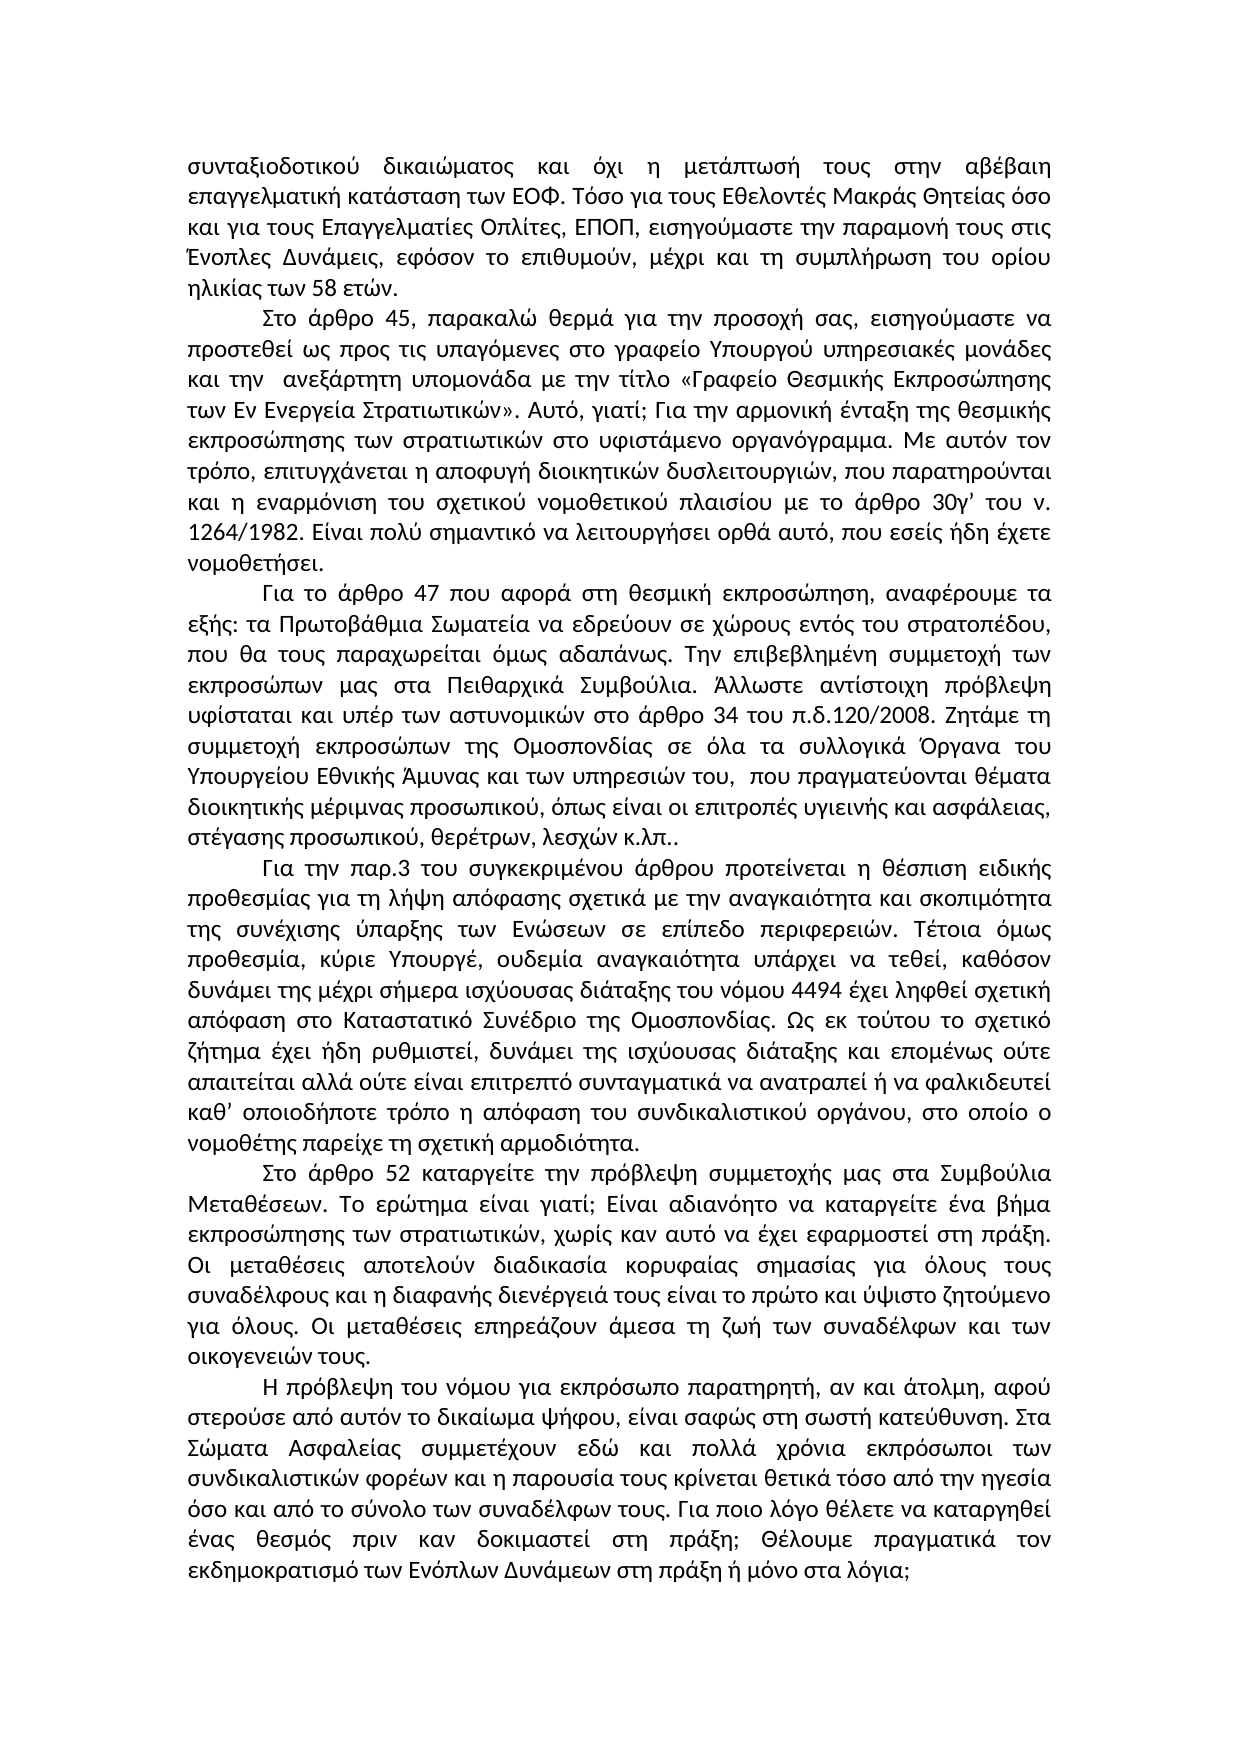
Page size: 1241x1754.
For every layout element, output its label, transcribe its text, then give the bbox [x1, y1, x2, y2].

text Στο άρθρο 52 καταργείτε την πρόβλεψη συμμετοχής μας στα Συμβούλια Μεταθέσεων. Το ερώτημα είναι γιατί; Είναι αδιανόητο να καταργείτε ένα βήμα εκπροσώπησης των στρατιωτικών, χωρίς καν αυτό να έχει εφαρμοστεί στη πράξη. Οι μεταθέσεις αποτελούν διαδικασία κορυφαίας σημασίας για όλους τους συναδέλφους και η διαφανής διενέργειά τους είναι το πρώτο και ύψιστο ζητούμενο για όλους. Οι μεταθέσεις επηρεάζουν άμεσα τη ζωή των συναδέλφων και των οικογενειών τους. [187, 1157, 1053, 1371]
text Για το άρθρο 47 που αφορά στη θεσμική εκπροσώπηση, αναφέρουμε τα εξής: τα Πρωτοβάθμια Σωματεία να εδρεύουν σε χώρους εντός του στρατοπέδου, που θα τους παραχωρείται όμως αδαπάνως. Την επιβεβλημένη συμμετοχή των εκπροσώπων μας στα Πειθαρχικά Συμβούλια. Άλλωστε αντίστοιχη πρόβλεψη υφίσταται και υπέρ των αστυνομικών στο άρθρο 34 του π.δ.120/2008. Ζητάμε τη συμμετοχή εκπροσώπων της Ομοσπονδίας σε όλα τα συλλογικά Όργανα του Υπουργείου Εθνικής Άμυνας και των υπηρεσιών του, που πραγματεύονται θέματα διοικητικής μέριμνας προσωπικού, όπως είναι οι επιτροπές υγιεινής και ασφάλειας, στέγασης προσωπικού, θερέτρων, λεσχών κ.λπ.. [187, 577, 1053, 852]
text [187, 150, 1053, 303]
text Η πρόβλεψη του νόμου για εκπρόσωπο παρατηρητή, αν και άτολμη, αφού στερούσε από αυτόν το δικαίωμα ψήφου, είναι σαφώς στη σωστή κατεύθυνση. Στα Σώματα Ασφαλείας συμμετέχουν εδώ και πολλά χρόνια εκπρόσωποι των συνδικαλιστικών φορέων και η παρουσία τους κρίνεται θετικά τόσο από την ηγεσία όσο και από το σύνολο των συναδέλφων τους. Για ποιο λόγο θέλετε να καταργηθεί ένας θεσμός πριν καν δοκιμαστεί στη πράξη; Θέλουμε πραγματικά τον εκδημοκρατισμό των Ενόπλων Δυνάμεων στη πράξη ή μόνο στα λόγια; [187, 1371, 1053, 1584]
text Στο άρθρο 45, παρακαλώ θερμά για την προσοχή σας, εισηγούμαστε να προστεθεί ως προς τις υπαγόμενες στο γραφείο Υπουργού υπηρεσιακές μονάδες και την ανεξάρτητη υπομονάδα με την τίτλο «Γραφείο Θεσμικής Εκπροσώπησης των Εν Ενεργεία Στρατιωτικών». Αυτό, γιατί; Για την αρμονική ένταξη της θεσμικής εκπροσώπησης των στρατιωτικών στο υφιστάμενο οργανόγραμμα. Με αυτόν τον τρόπο, επιτυγχάνεται η αποφυγή διοικητικών δυσλειτουργιών, που παρατηρούνται και η εναρμόνιση του σχετικού νομοθετικού πλαισίου με το άρθρο 30γ’ του ν. 1264/1982. Είναι πολύ σημαντικό να λειτουργήσει ορθά αυτό, που εσείς ήδη έχετε νομοθετήσει. [187, 303, 1053, 577]
text Για την παρ.3 του συγκεκριμένου άρθρου προτείνεται η θέσπιση ειδικής προθεσμίας για τη λήψη απόφασης σχετικά με την αναγκαιότητα και σκοπιμότητα της συνέχισης ύπαρξης των Ενώσεων σε επίπεδο περιφερειών. Τέτοια όμως προθεσμία, κύριε Υπουργέ, ουδεμία αναγκαιότητα υπάρχει να τεθεί, καθόσον δυνάμει της μέχρι σήμερα ισχύουσας διάταξης του νόμου 4494 έχει ληφθεί σχετική απόφαση στο Καταστατικό Συνέδριο της Ομοσπονδίας. Ως εκ τούτου το σχετικό ζήτημα έχει ήδη ρυθμιστεί, δυνάμει της ισχύουσας διάταξης και επομένως ούτε απαιτείται αλλά ούτε είναι επιτρεπτό συνταγματικά να ανατραπεί ή να φαλκιδευτεί καθ’ οποιοδήποτε τρόπο η απόφαση του συνδικαλιστικού οργάνου, στο οποίο ο νομοθέτης παρείχε τη σχετική αρμοδιότητα. [187, 852, 1053, 1157]
